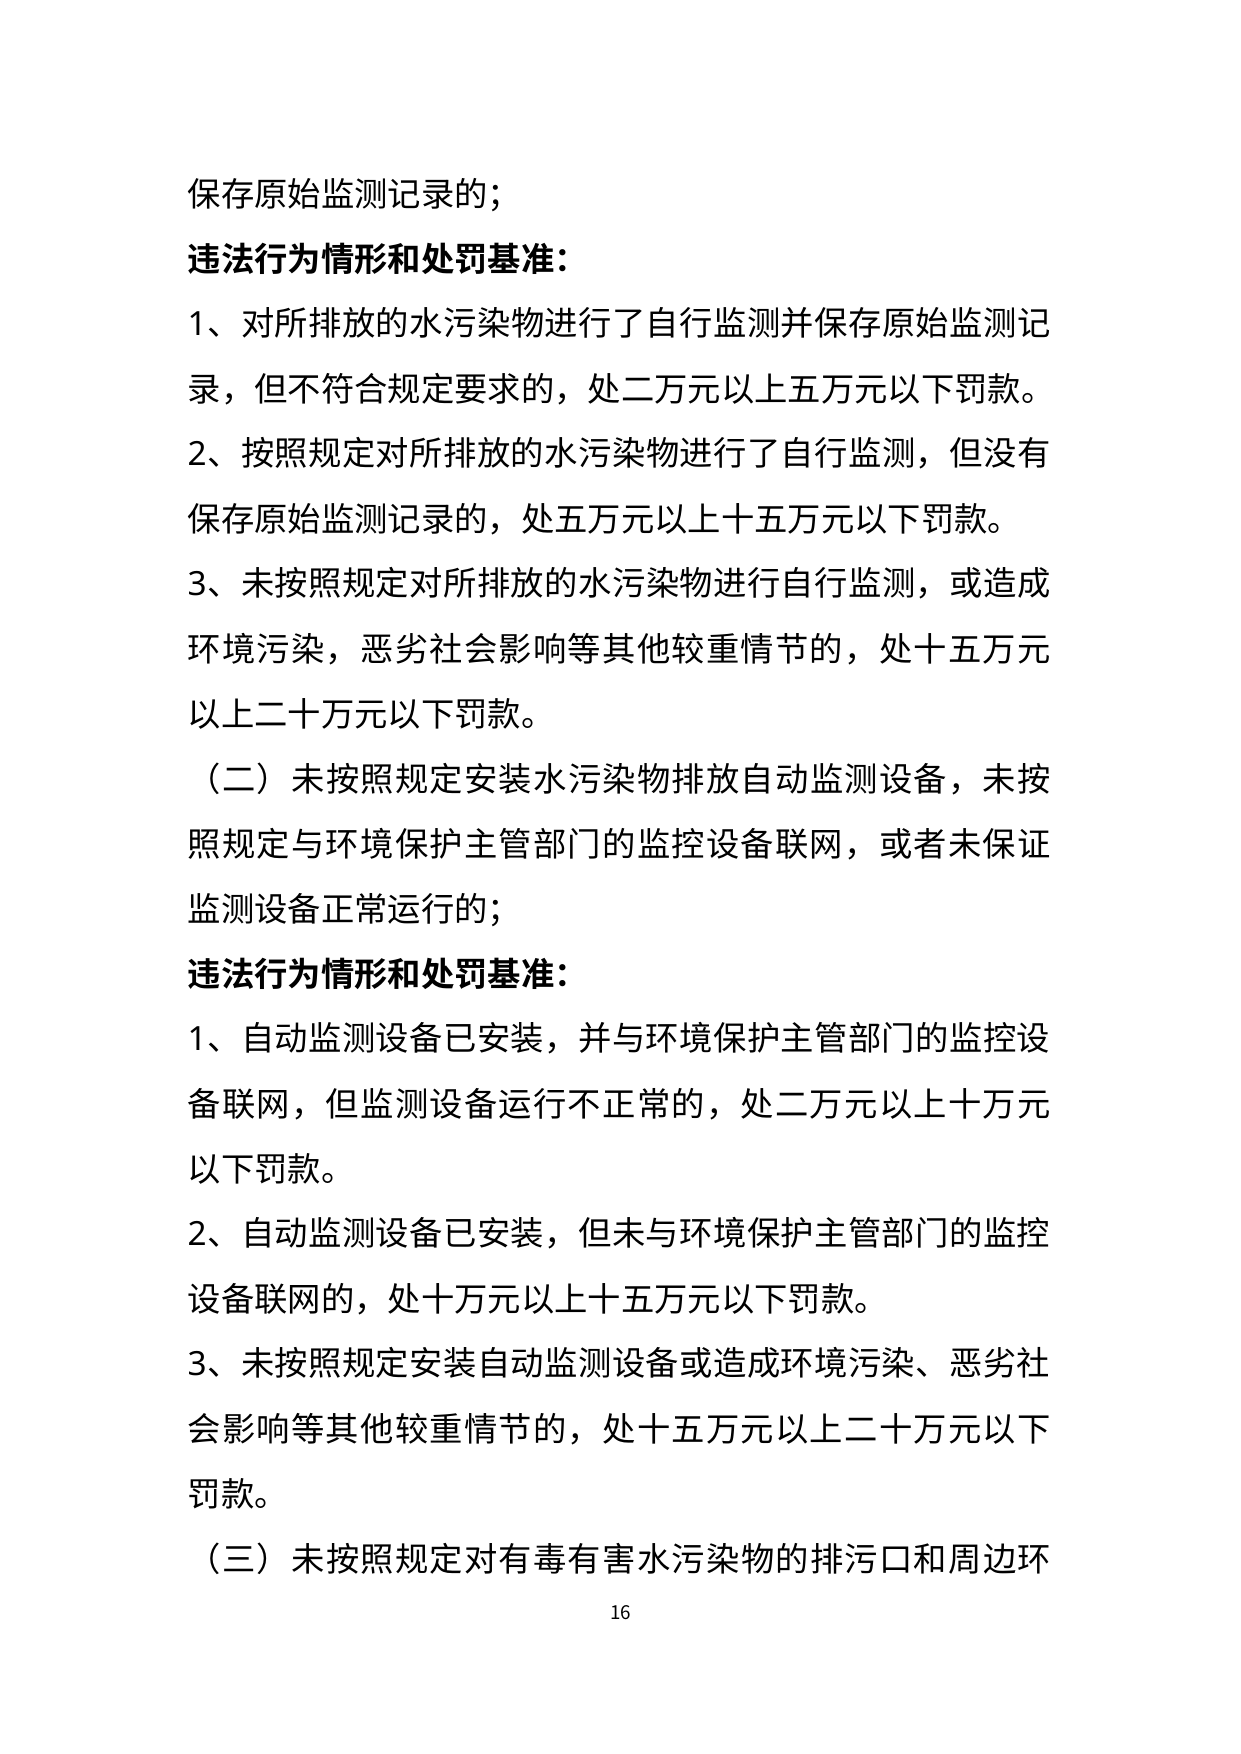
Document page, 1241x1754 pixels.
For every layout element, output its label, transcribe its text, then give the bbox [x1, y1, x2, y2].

text （二）未按照规定安装水污染物排放自动监测设备，未按照规定与环境保护主管部门的监控设备联网，或者未保证监测设备正常运行的； [187, 744, 1053, 939]
text 违法行为情形和处罚基准： [187, 939, 1053, 1004]
text 2、自动监测设备已安装，但未与环境保护主管部门的监控设备联网的，处十万元以上十五万元以下罚款。 [187, 1199, 1053, 1329]
text 3、未按照规定安装自动监测设备或造成环境污染、恶劣社会影响等其他较重情节的，处十五万元以上二十万元以下罚款。 [187, 1329, 1053, 1524]
text 3、未按照规定对所排放的水污染物进行自行监测，或造成环境污染，恶劣社会影响等其他较重情节的，处十五万元以上二十万元以下罚款。 [187, 549, 1053, 744]
text 违法行为情形和处罚基准： [187, 224, 1053, 289]
text 1、对所排放的水污染物进行了自行监测并保存原始监测记录，但不符合规定要求的，处二万元以上五万元以下罚款。 [187, 289, 1053, 419]
text 2、按照规定对所排放的水污染物进行了自行监测，但没有保存原始监测记录的，处五万元以上十五万元以下罚款。 [187, 419, 1053, 549]
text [187, 159, 1053, 224]
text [187, 1524, 1053, 1589]
text 1、自动监测设备已安装，并与环境保护主管部门的监控设备联网，但监测设备运行不正常的，处二万元以上十万元以下罚款。 [187, 1004, 1053, 1199]
